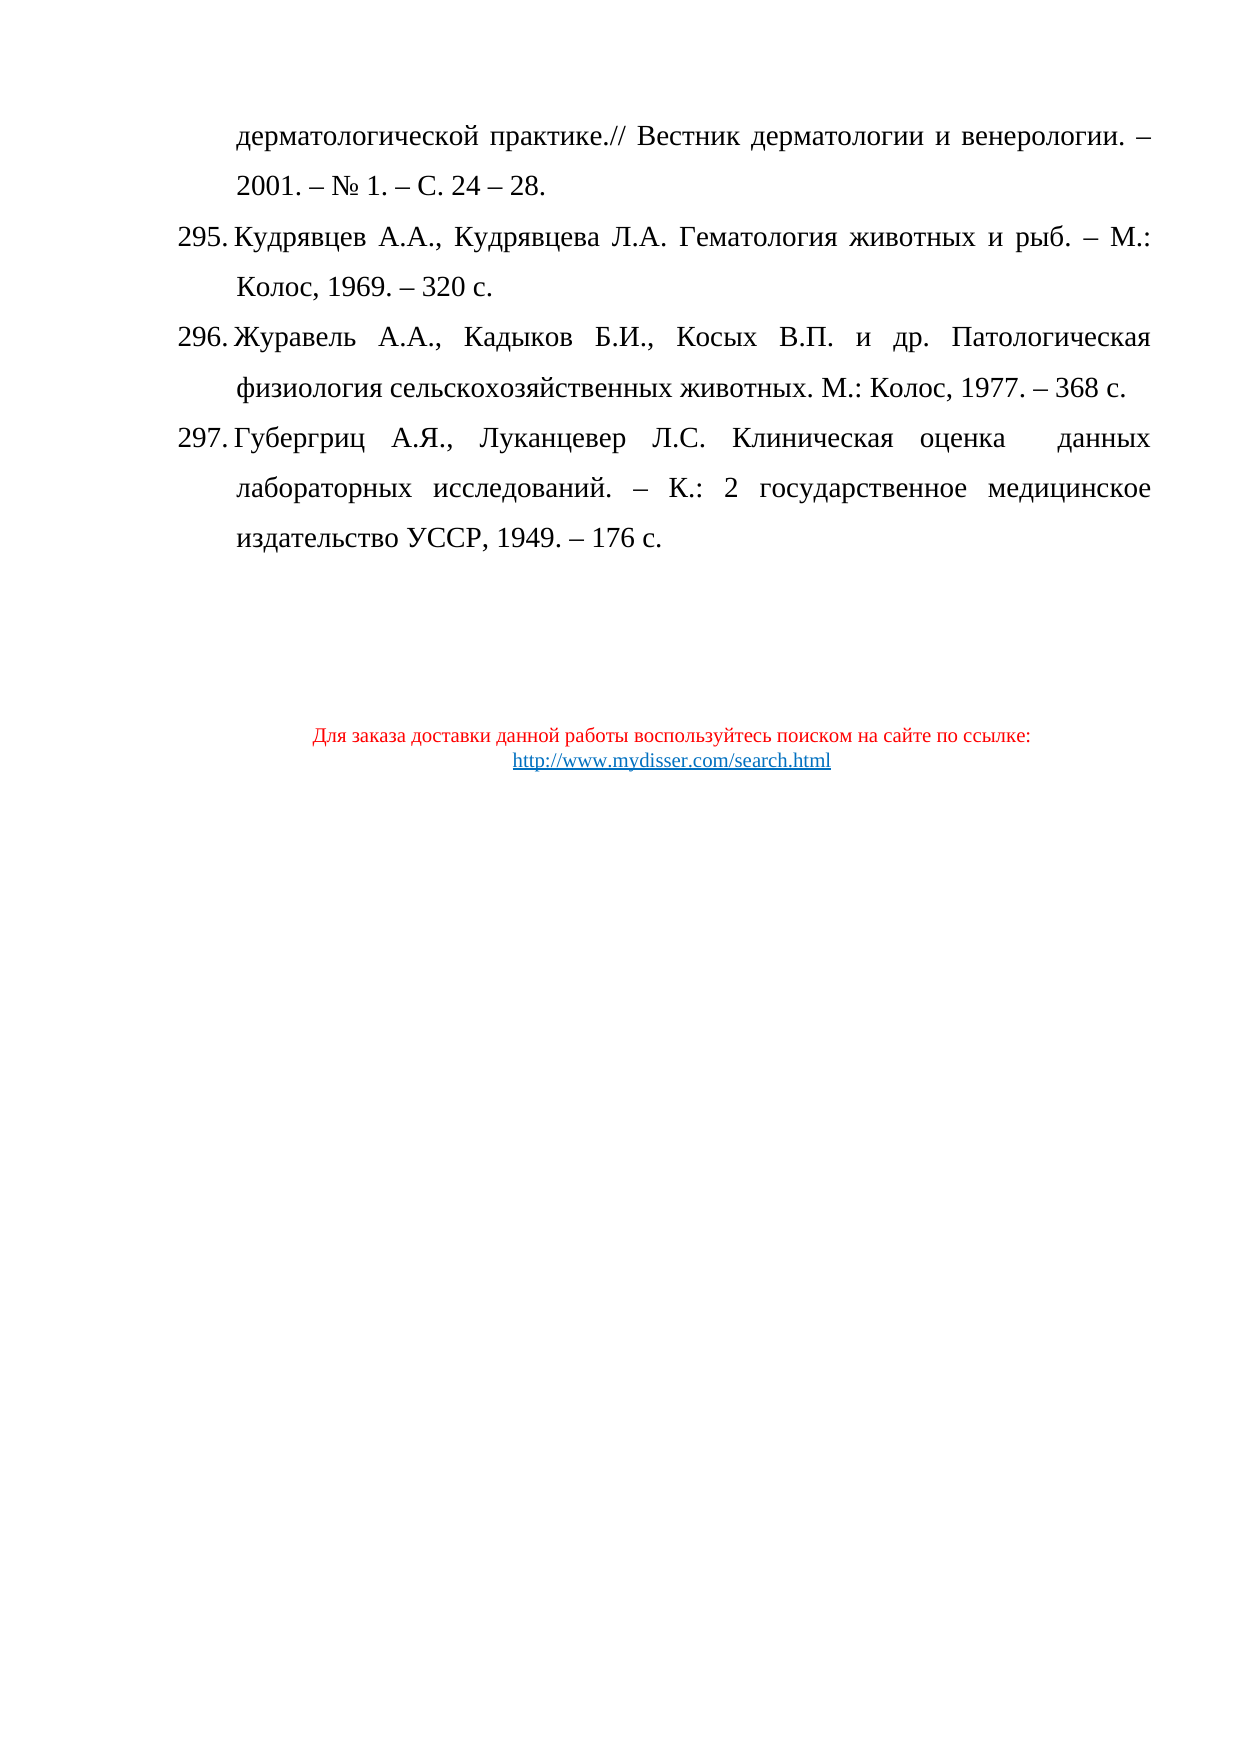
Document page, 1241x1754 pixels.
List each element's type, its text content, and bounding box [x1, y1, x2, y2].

list Губергриц А.Я., Луканцевер Л.С. Клиническая оценка данных лабораторных исследований. – К.: 2 государственное медицинское издательство УССР, 1949. – 176 с. [177, 420, 1152, 554]
text Для заказа доставки данной работы воспользуйтесь поиском на сайте по ссылке: http://www.mydisser.com/search.html [177, 723, 1167, 772]
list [177, 118, 1152, 202]
list Кудрявцев А.А., Кудрявцева Л.А. Гематология животных и рыб. – М.: Колос, 1969. – 320 с. [177, 219, 1152, 303]
list Журавель А.А., Кадыков Б.И., Косых В.П. и др. Патологическая физиология сельскохозяйственных животных. М.: Колос, 1977. – 368 с. [177, 319, 1152, 403]
